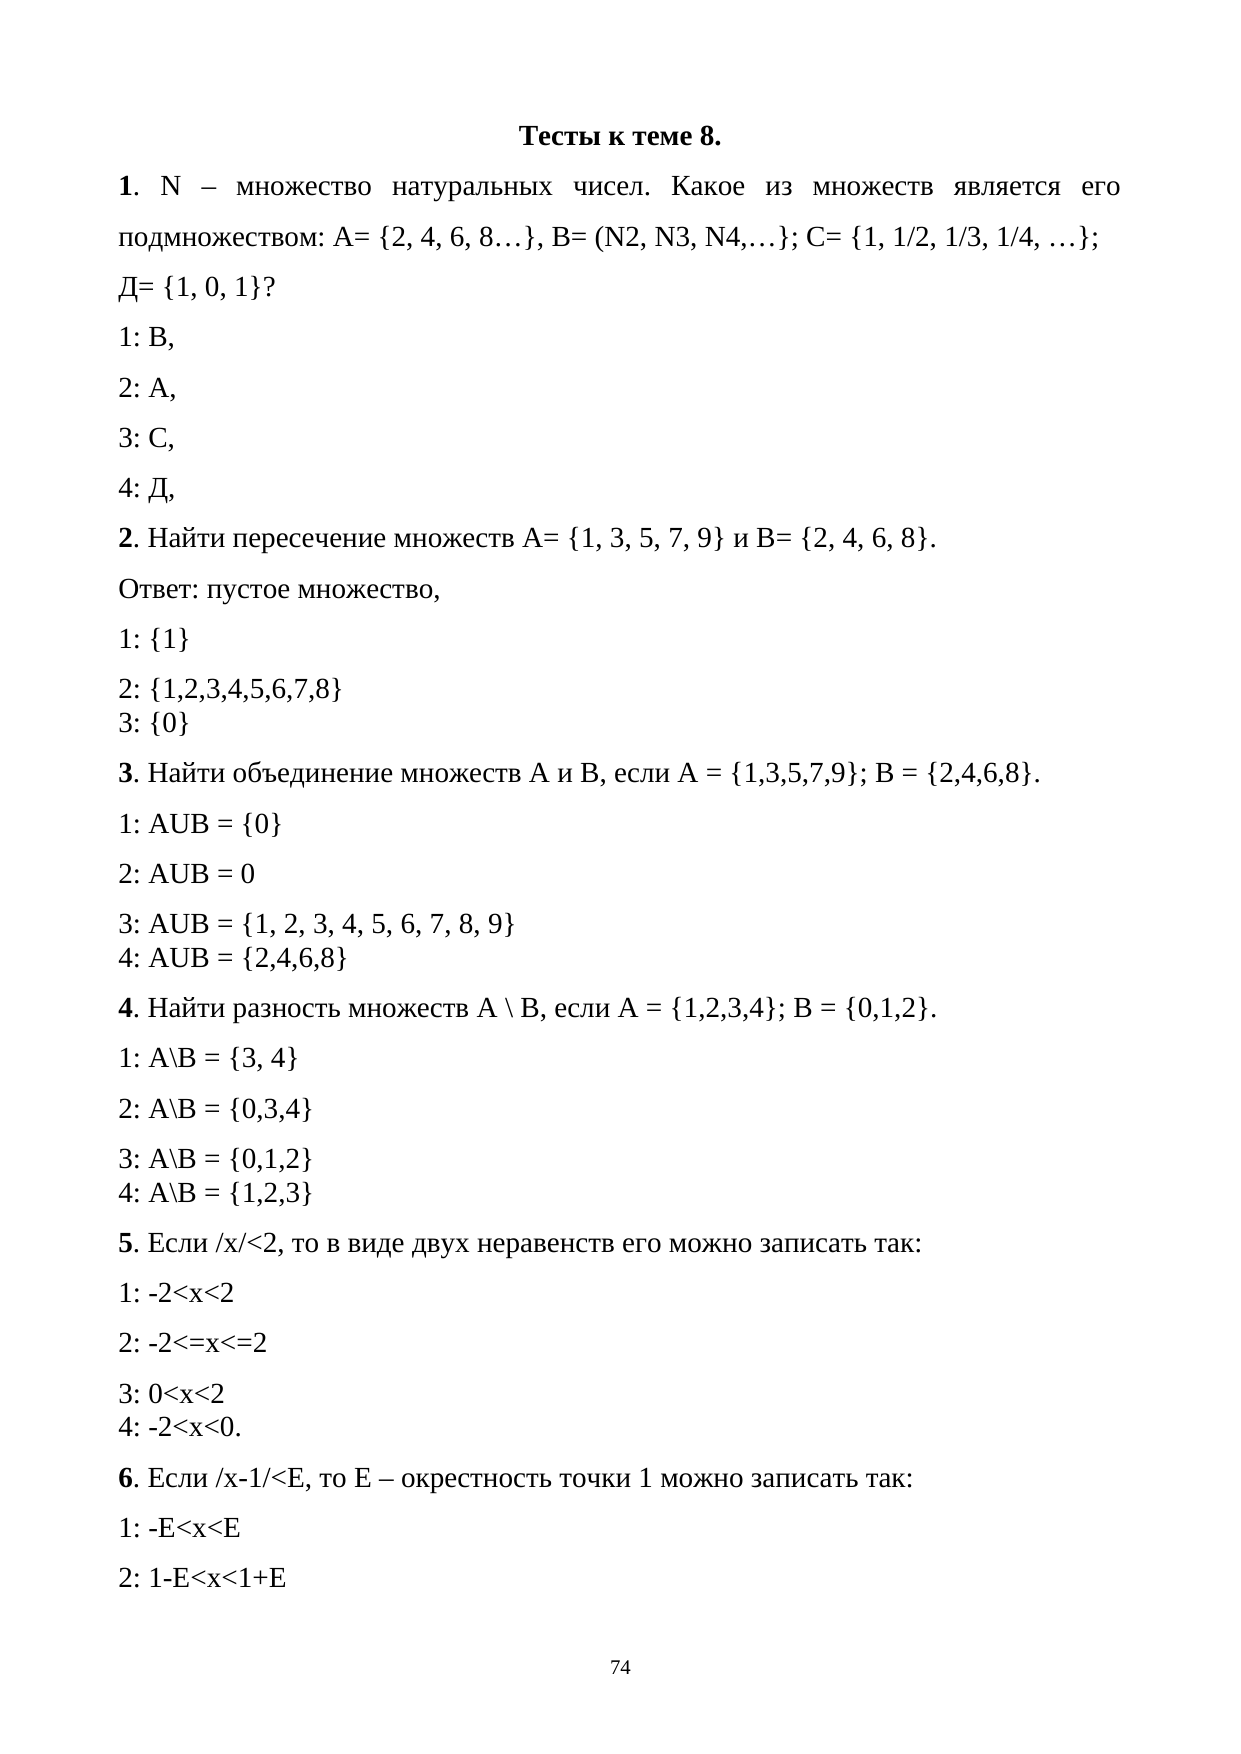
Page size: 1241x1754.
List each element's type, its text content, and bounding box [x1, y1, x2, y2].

text 1. N – множество натуральных чисел. Какое из множеств является его подмножеством: А= {2, 4, 6, 8…}, В= (N2, N3, N4,…}; С= {1, 1/2, 1/3, 1/4, …}; [118, 168, 1122, 252]
text 1: -Е<x<Е [118, 1510, 1122, 1544]
text 2: AUB = 0 [118, 856, 1122, 889]
text 4: AUB = {2,4,6,8} [118, 940, 1122, 973]
text 4: A\B = {1,2,3} [118, 1175, 1122, 1208]
text Д= {1, 0, 1}? [118, 269, 1122, 303]
text 3: {0} [118, 705, 1122, 739]
text 2: {1,2,3,4,5,6,7,8} [118, 672, 1122, 705]
text 3: 0<x<2 [118, 1376, 1122, 1409]
text 3. Найти объединение множеств А и В, если А = {1,3,5,7,9}; B = {2,4,6,8}. [118, 755, 1122, 789]
text 3: A\B = {0,1,2} [118, 1141, 1122, 1175]
text 6. Если /х-1/<E, то E – окрестность точки 1 можно записать так: [118, 1460, 1122, 1493]
text 2: 1-Е<x<1+Е [118, 1560, 1122, 1594]
text 2: А, [118, 370, 1122, 403]
text 1: AUB = {0} [118, 806, 1122, 839]
text 1: В, [118, 319, 1122, 353]
text Тесты к теме 8. [118, 118, 1122, 152]
text 1: -2<x<2 [118, 1275, 1122, 1309]
text 4: -2<x<0. [118, 1409, 1122, 1443]
text 2: A\B = {0,3,4} [118, 1091, 1122, 1124]
text 3: С, [118, 420, 1122, 453]
text Ответ: пустое множество, [118, 571, 1122, 604]
text 1: {1} [118, 621, 1122, 655]
text 3: АUB = {1, 2, 3, 4, 5, 6, 7, 8, 9} [118, 906, 1122, 940]
text 5. Если /х/<2, то в виде двух неравенств его можно записать так: [118, 1225, 1122, 1258]
text 4. Найти разность множеств А \ В, если А = {1,2,3,4}; B = {0,1,2}. [118, 990, 1122, 1024]
text 1: А\B = {3, 4} [118, 1041, 1122, 1074]
text 2. Найти пересечение множеств А= {1, 3, 5, 7, 9} и В= {2, 4, 6, 8}. [118, 521, 1122, 554]
text 2: -2<=x<=2 [118, 1326, 1122, 1359]
text 4: Д, [118, 470, 1122, 504]
